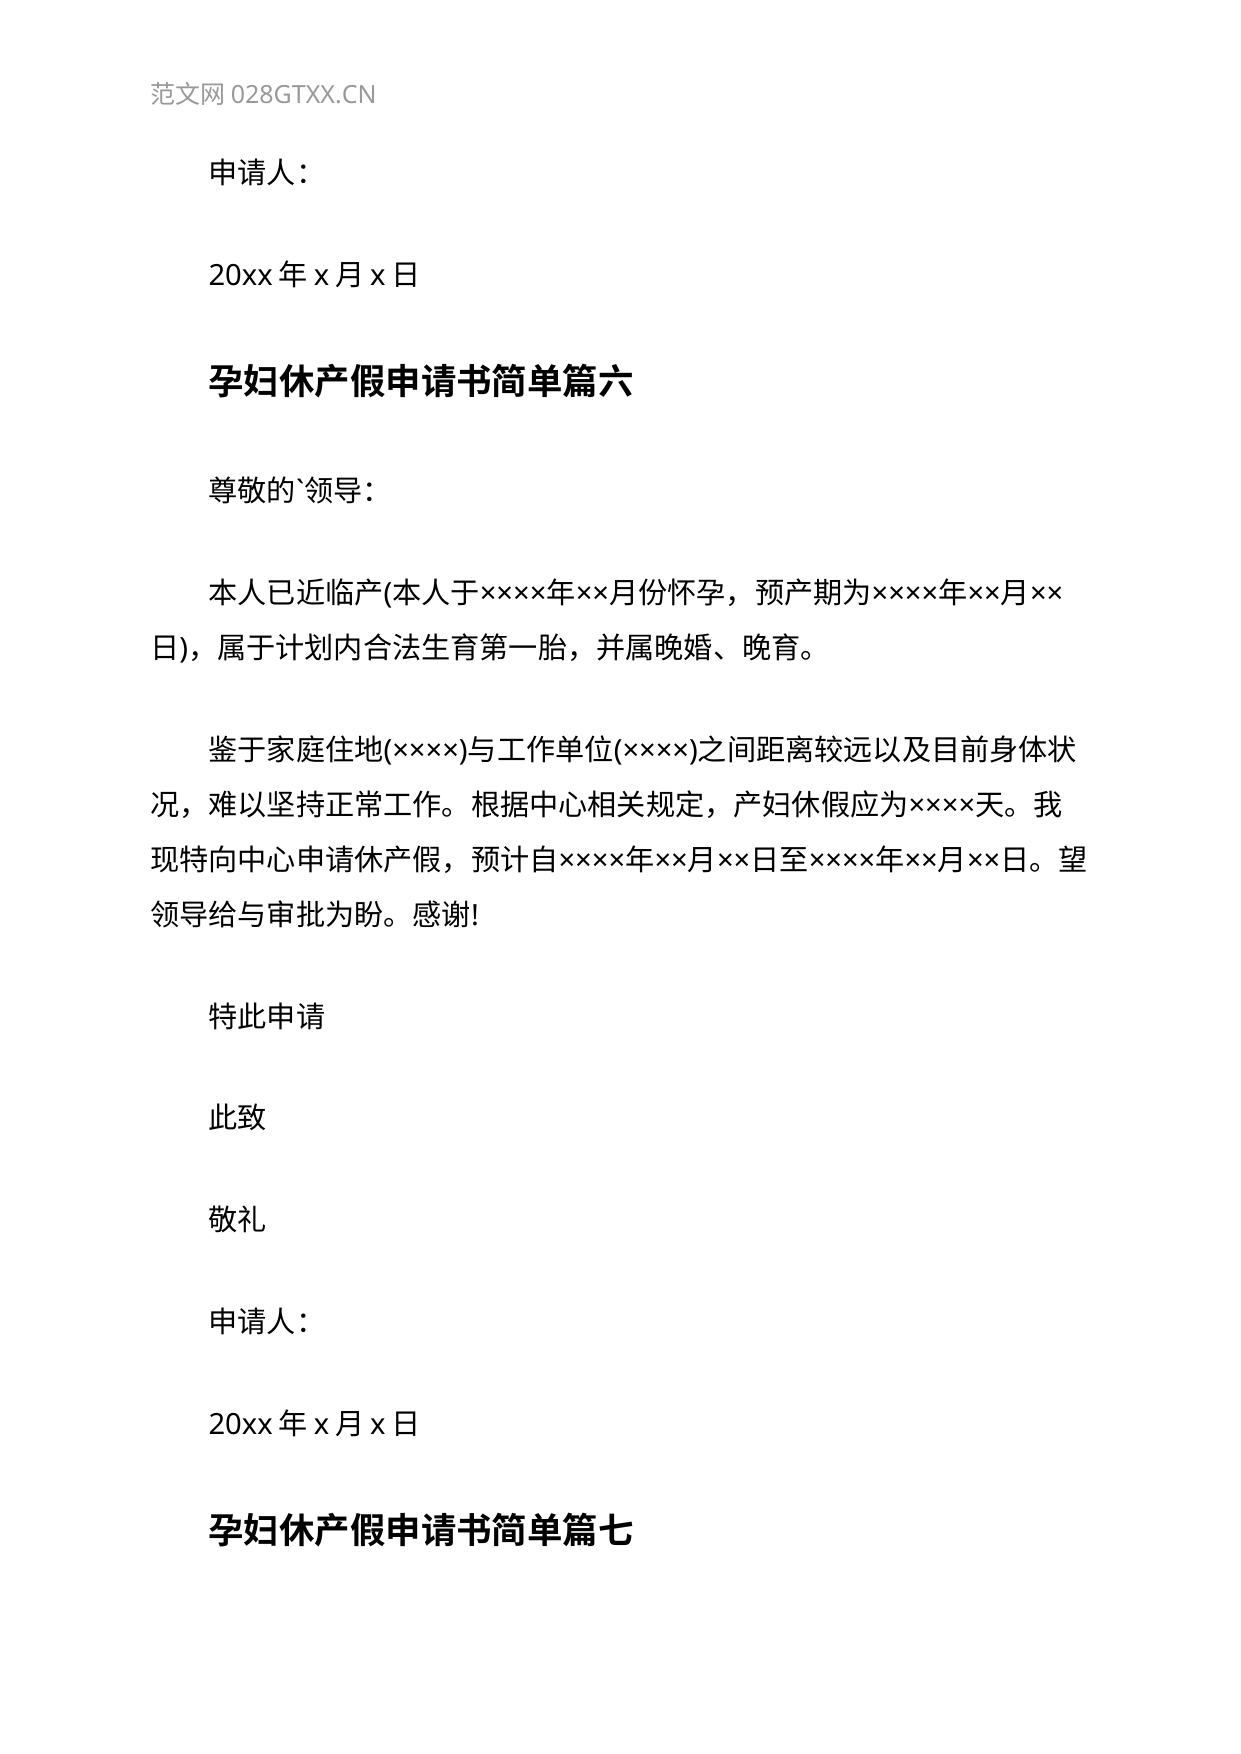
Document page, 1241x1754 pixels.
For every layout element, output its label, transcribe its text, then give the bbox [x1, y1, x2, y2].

text 孕妇休产假申请书简单篇六 [150, 354, 1090, 405]
text 申请人： [150, 1298, 1090, 1341]
text 申请人： [150, 150, 1090, 192]
text 鉴于家庭住地(××××)与工作单位(××××)之间距离较远以及目前身体状况，难以坚持正常工作。根据中心相关规定，产妇休假应为××××天。我现特向中心申请休产假，预计自××××年××月××日至××××年××月××日。望领导给与审批为盼。感谢! [150, 726, 1090, 933]
text 20xx年x月x日 [150, 1400, 1090, 1443]
text 特此申请 [150, 993, 1090, 1035]
text 20xx年x月x日 [150, 252, 1090, 294]
text 敬礼 [150, 1197, 1090, 1239]
text 尊敬的`领导： [150, 467, 1090, 509]
text 此致 [150, 1095, 1090, 1137]
text 本人已近临产(本人于××××年××月份怀孕，预产期为××××年××月××日)，属于计划内合法生育第一胎，并属晚婚、晚育。 [150, 569, 1090, 667]
text 孕妇休产假申请书简单篇七 [150, 1502, 1090, 1553]
